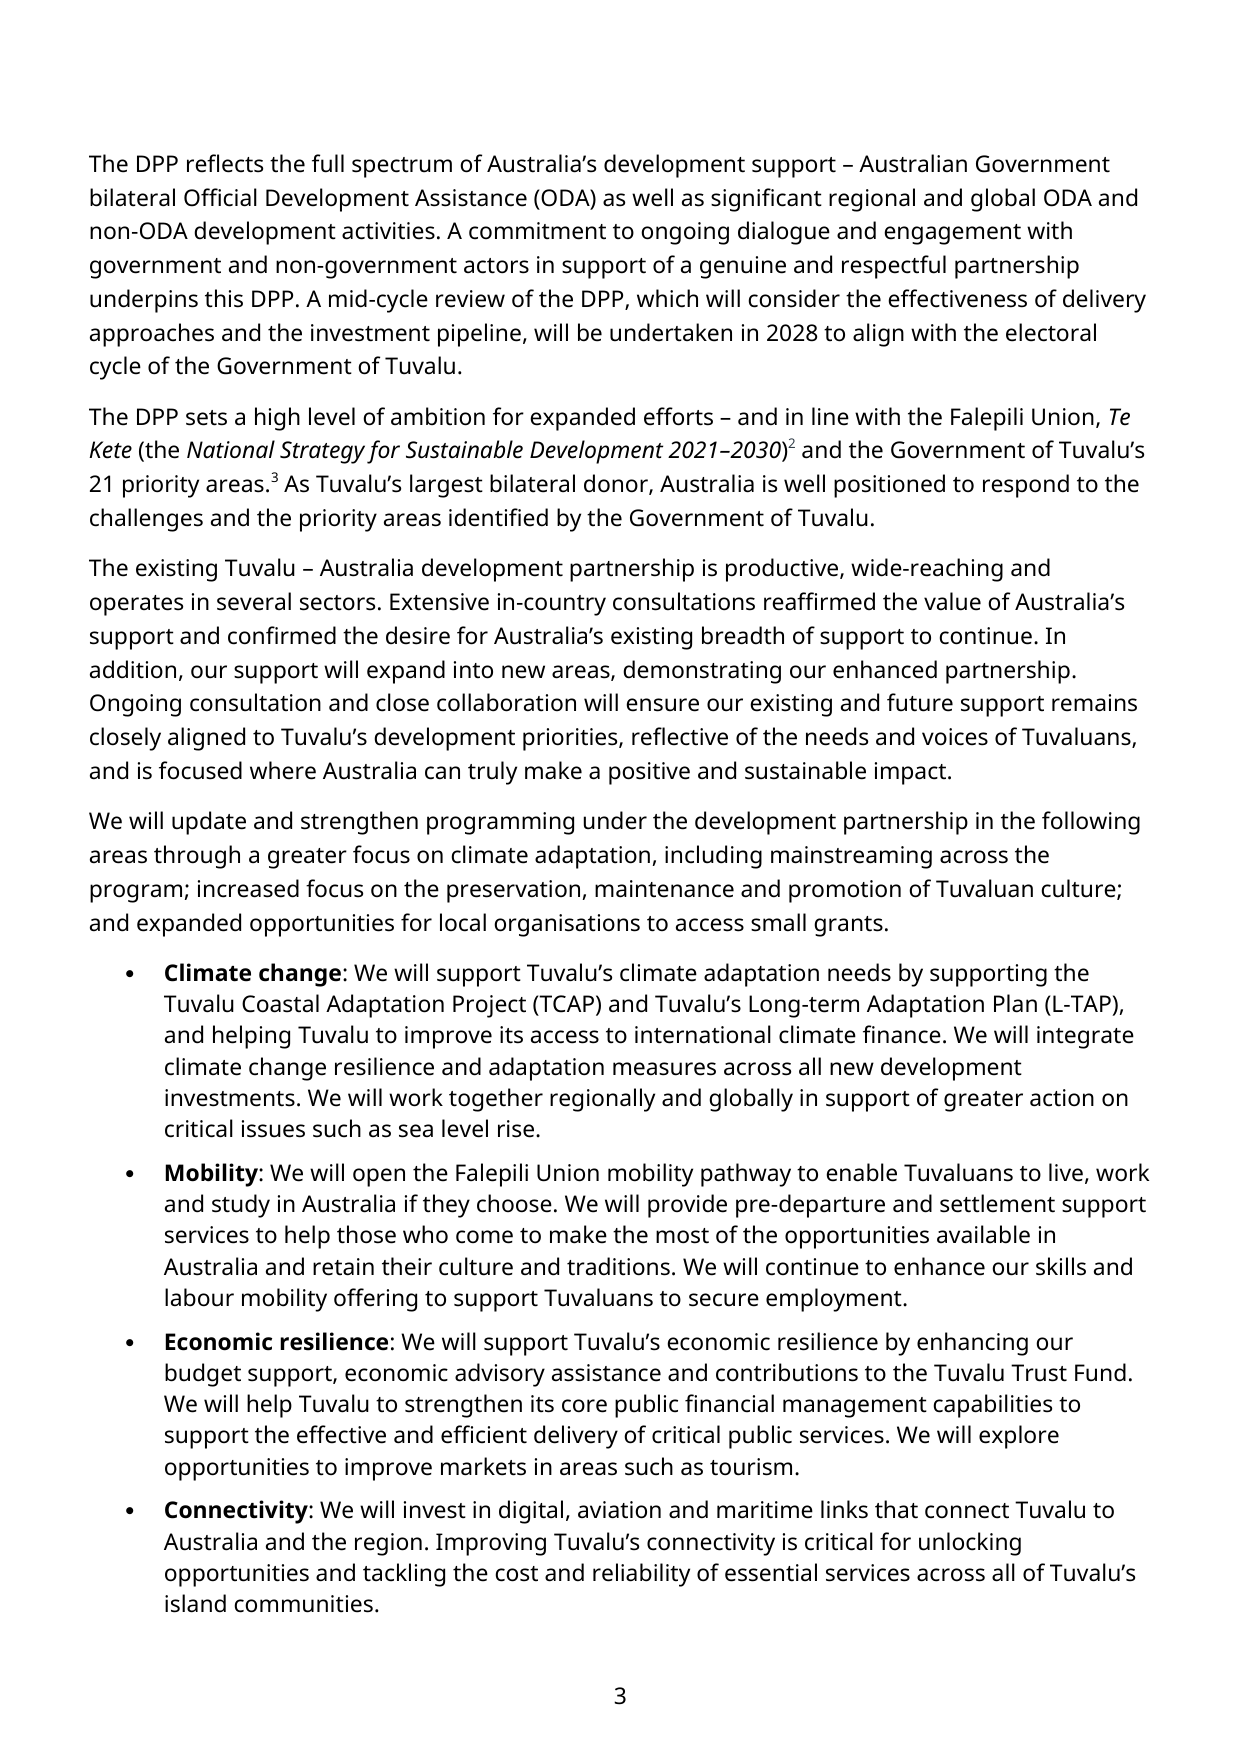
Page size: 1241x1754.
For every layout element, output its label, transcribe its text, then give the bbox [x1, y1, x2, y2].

text The existing Tuvalu – Australia development partnership is productive, wide-reaching and operates in several sectors. Extensive in-country consultations reaffirmed the value of Australia’s support and confirmed the desire for Australia’s existing breadth of support to continue. In addition, our support will expand into new areas, demonstrating our enhanced partnership. Ongoing consultation and close collaboration will ensure our existing and future support remains closely aligned to Tuvalu’s development priorities, reflective of the needs and voices of Tuvaluans, and is focused where Australia can truly make a positive and sustainable impact. [89, 552, 1152, 786]
text We will update and strengthen programming under the development partnership in the following areas through a greater focus on climate adaptation, including mainstreaming across the program; increased focus on the preservation, maintenance and promotion of Tuvaluan culture; and expanded opportunities for local organisations to access small grants. [89, 805, 1152, 938]
text The DPP reflects the full spectrum of Australia’s development support – Australian Government bilateral Official Development Assistance (ODA) as well as significant regional and global ODA and non-ODA development activities. A commitment to ongoing dialogue and engagement with government and non-government actors in support of a genuine and respectful partnership underpins this DPP. A mid-cycle review of the DPP, which will consider the effectiveness of delivery approaches and the investment pipeline, will be undertaken in 2028 to align with the electoral cycle of the Government of Tuvalu. [89, 148, 1152, 381]
text Climate change: We will support Tuvalu’s climate adaptation needs by supporting the Tuvalu Coastal Adaptation Project (TCAP) and Tuvalu’s Long-term Adaptation Plan (L-TAP), and helping Tuvalu to improve its access to international climate finance. We will integrate climate change resilience and adaptation measures across all new development investments. We will work together regionally and globally in support of greater action on critical issues such as sea level rise. [126, 957, 1152, 1144]
text Mobility: We will open the Falepili Union mobility pathway to enable Tuvaluans to live, work and study in Australia if they choose. We will provide pre-departure and settlement support services to help those who come to make the most of the opportunities available in Australia and retain their culture and traditions. We will continue to enhance our skills and labour mobility offering to support Tuvaluans to secure employment. [126, 1157, 1152, 1313]
text Economic resilience: We will support Tuvalu’s economic resilience by enhancing our budget support, economic advisory assistance and contributions to the Tuvalu Trust Fund. We will help Tuvalu to strengthen its core public financial management capabilities to support the effective and efficient delivery of critical public services. We will explore opportunities to improve markets in areas such as tourism. [126, 1326, 1152, 1482]
text Connectivity: We will invest in digital, aviation and maritime links that connect Tuvalu to Australia and the region. Improving Tuvalu’s connectivity is critical for unlocking opportunities and tackling the cost and reliability of essential services across all of Tuvalu’s island communities. [126, 1494, 1152, 1619]
text The DPP sets a high level of ambition for expanded efforts – and in line with the Falepili Union, Te Kete (the National Strategy for Sustainable Development 2021–2030) and the Government of Tuvalu’s 21 priority areas. As Tuvalu’s largest bilateral donor, Australia is well positioned to respond to the challenges and the priority areas identified by the Government of Tuvalu. [89, 401, 1152, 533]
